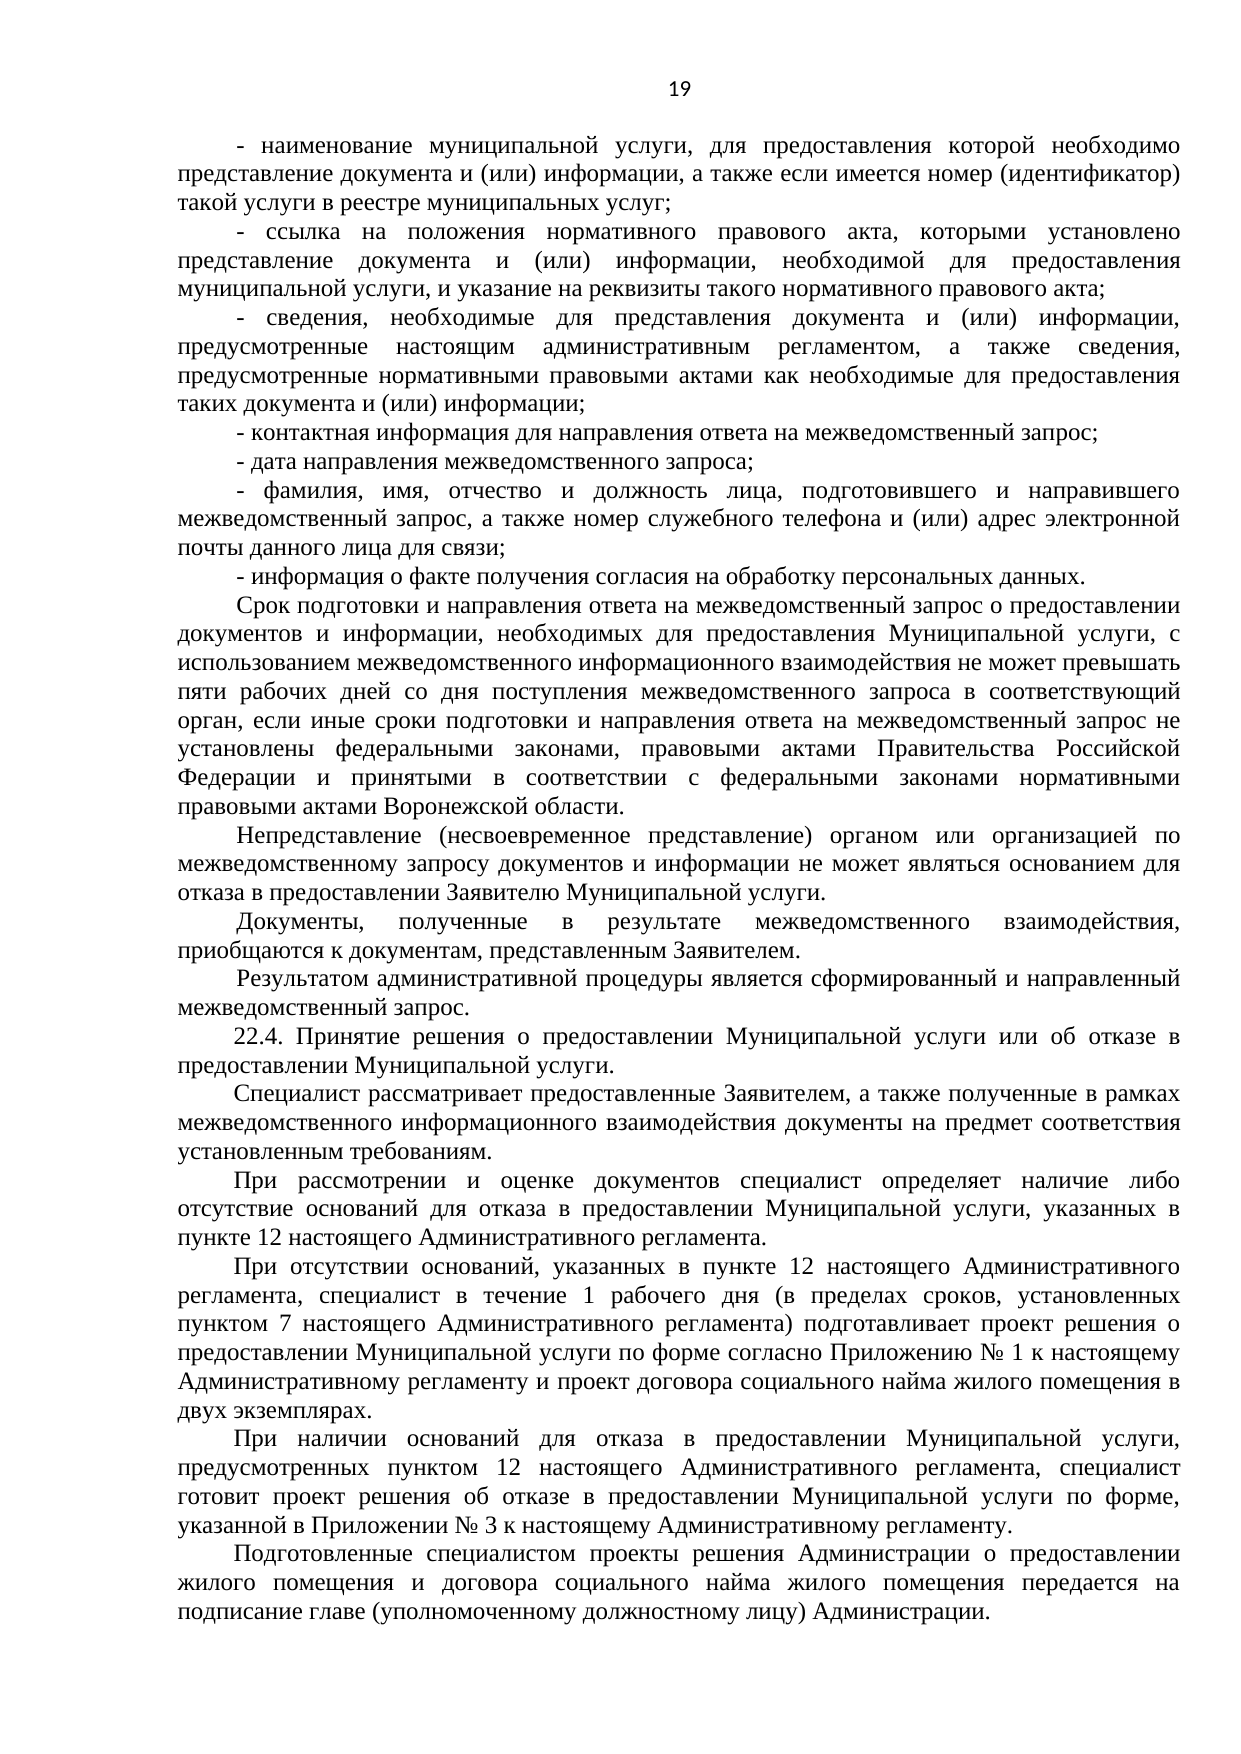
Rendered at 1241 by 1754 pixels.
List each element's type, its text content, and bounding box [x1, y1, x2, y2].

text При рассмотрении и оценке документов специалист определяет наличие либо отсутствие оснований для отказа в предоставлении Муниципальной услуги, указанных в пункте 12 настоящего Административного регламента. [177, 1165, 1181, 1251]
text - информация о факте получения согласия на обработку персональных данных. [177, 561, 1181, 590]
text Подготовленные специалистом проекты решения Администрации о предоставлении жилого помещения и договора социального найма жилого помещения передается на подписание главе (уполномоченному должностному лицу) Администрации. [177, 1538, 1181, 1625]
text - ссылка на положения нормативного правового акта, которыми установлено представление документа и (или) информации, необходимой для предоставления муниципальной услуги, и указание на реквизиты такого нормативного правового акта; [177, 216, 1181, 302]
text Срок подготовки и направления ответа на межведомственный запрос о предоставлении документов и информации, необходимых для предоставления Муниципальной услуги, с использованием межведомственного информационного взаимодействия не может превышать пяти рабочих дней со дня поступления межведомственного запроса в соответствующий орган, если иные сроки подготовки и направления ответа на межведомственный запрос не установлены федеральными законами, правовыми актами Правительства Российской Федерации и принятыми в соответствии с федеральными законами нормативными правовыми актами Воронежской области. [177, 590, 1181, 820]
text Документы, полученные в результате межведомственного взаимодействия, приобщаются к документам, представленным Заявителем. [177, 906, 1181, 963]
text При отсутствии оснований, указанных в пункте 12 настоящего Административного регламента, специалист в течение 1 рабочего дня (в пределах сроков, установленных пунктом 7 настоящего Административного регламента) подготавливает проект решения о предоставлении Муниципальной услуги по форме согласно Приложению № 1 к настоящему Административному регламенту и проект договора социального найма жилого помещения в двух экземплярах. [177, 1251, 1181, 1423]
text - сведения, необходимые для представления документа и (или) информации, предусмотренные настоящим административным регламентом, а также сведения, предусмотренные нормативными правовыми актами как необходимые для предоставления таких документа и (или) информации; [177, 302, 1181, 417]
text Специалист рассматривает предоставленные Заявителем, а также полученные в рамках межведомственного информационного взаимодействия документы на предмет соответствия установленным требованиям. [177, 1078, 1181, 1165]
text 22.4. Принятие решения о предоставлении Муниципальной услуги или об отказе в предоставлении Муниципальной услуги. [177, 1021, 1181, 1078]
text Результатом административной процедуры является сформированный и направленный межведомственный запрос. [177, 963, 1181, 1021]
text - дата направления межведомственного запроса; [177, 446, 1181, 475]
text Непредставление (несвоевременное представление) органом или организацией по межведомственному запросу документов и информации не может являться основанием для отказа в предоставлении Заявителю Муниципальной услуги. [177, 820, 1181, 906]
text - наименование муниципальной услуги, для предоставления которой необходимо представление документа и (или) информации, а также если имеется номер (идентификатор) такой услуги в реестре муниципальных услуг; [177, 130, 1181, 216]
text При наличии оснований для отказа в предоставлении Муниципальной услуги, предусмотренных пунктом 12 настоящего Административного регламента, специалист готовит проект решения об отказе в предоставлении Муниципальной услуги по форме, указанной в Приложении № 3 к настоящему Административному регламенту. [177, 1423, 1181, 1538]
text - контактная информация для направления ответа на межведомственный запрос; [177, 417, 1181, 446]
text - фамилия, имя, отчество и должность лица, подготовившего и направившего межведомственный запрос, а также номер служебного телефона и (или) адрес электронной почты данного лица для связи; [177, 475, 1181, 561]
